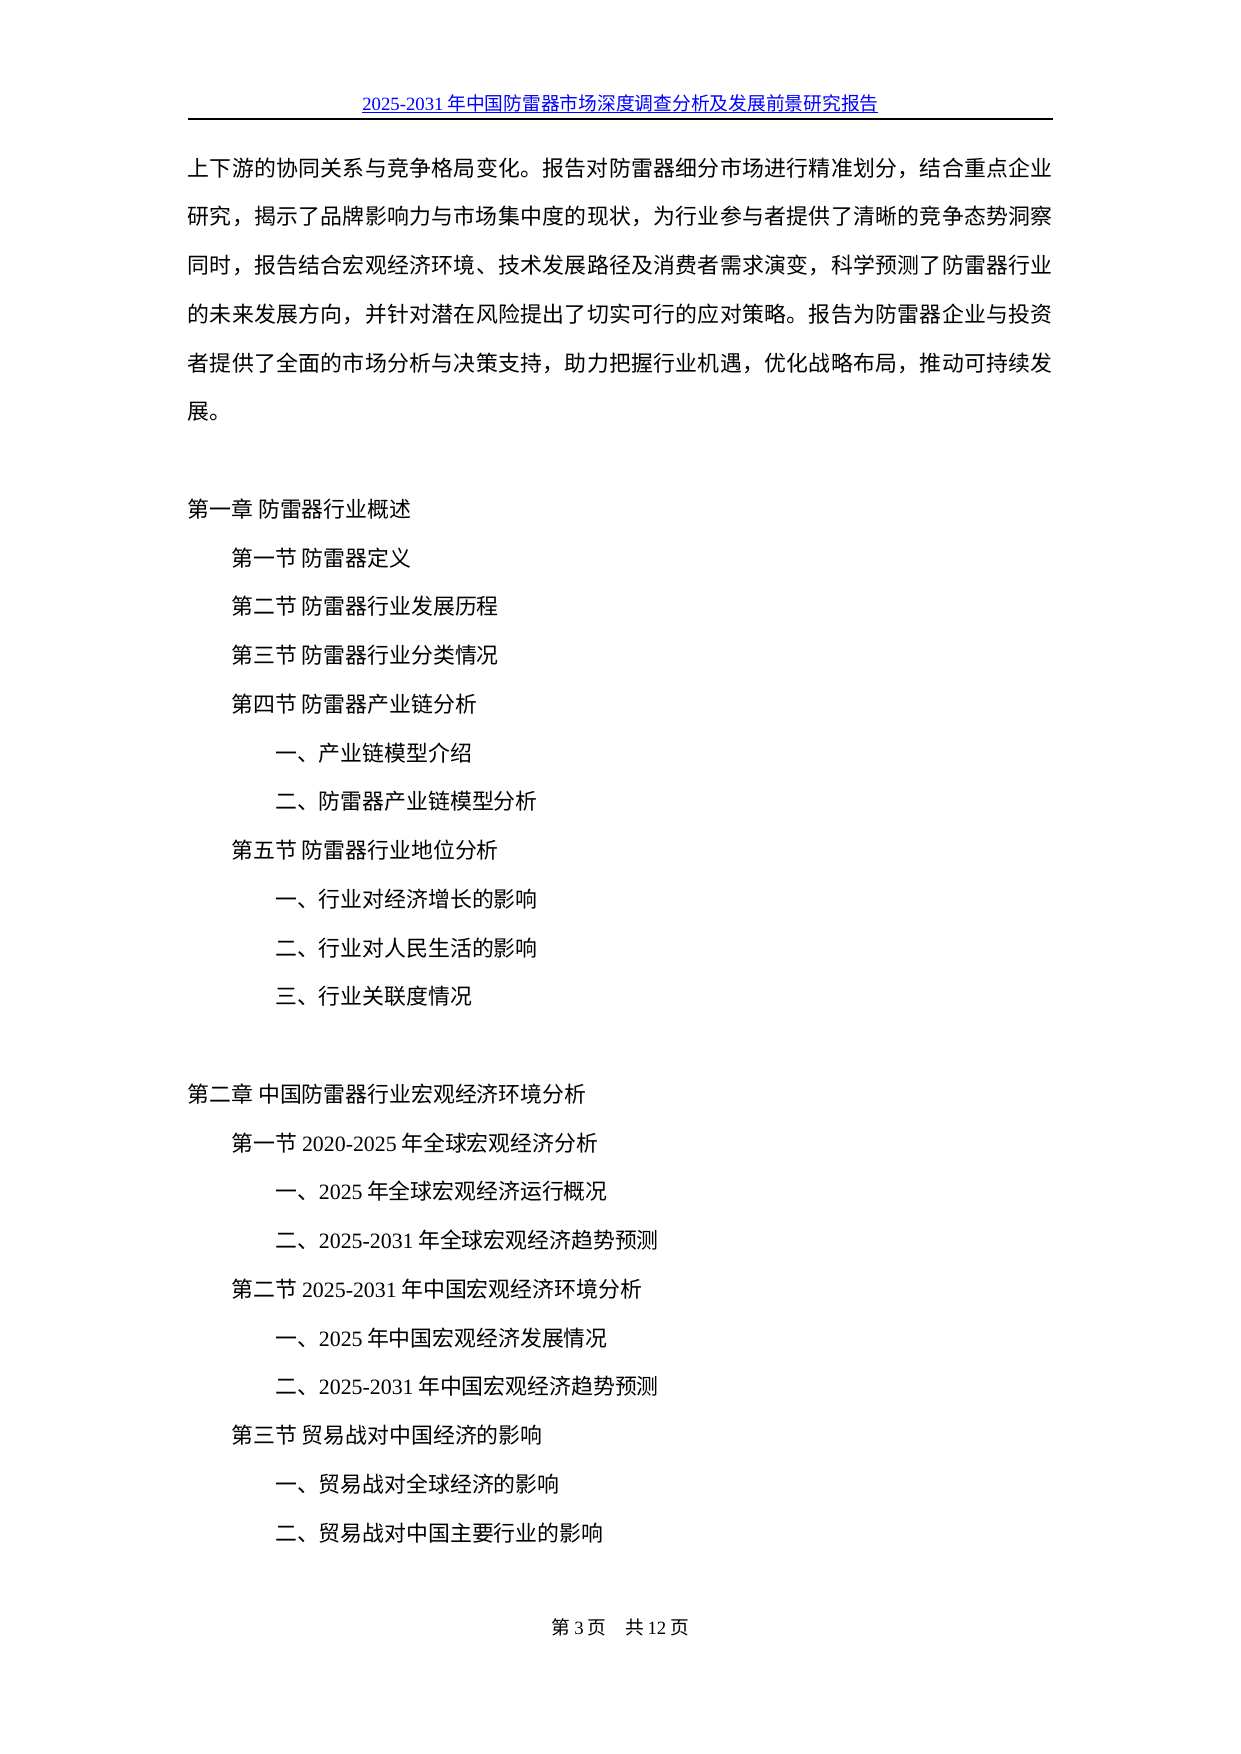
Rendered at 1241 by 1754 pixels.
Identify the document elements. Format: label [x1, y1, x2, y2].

text [187, 150, 1053, 1548]
